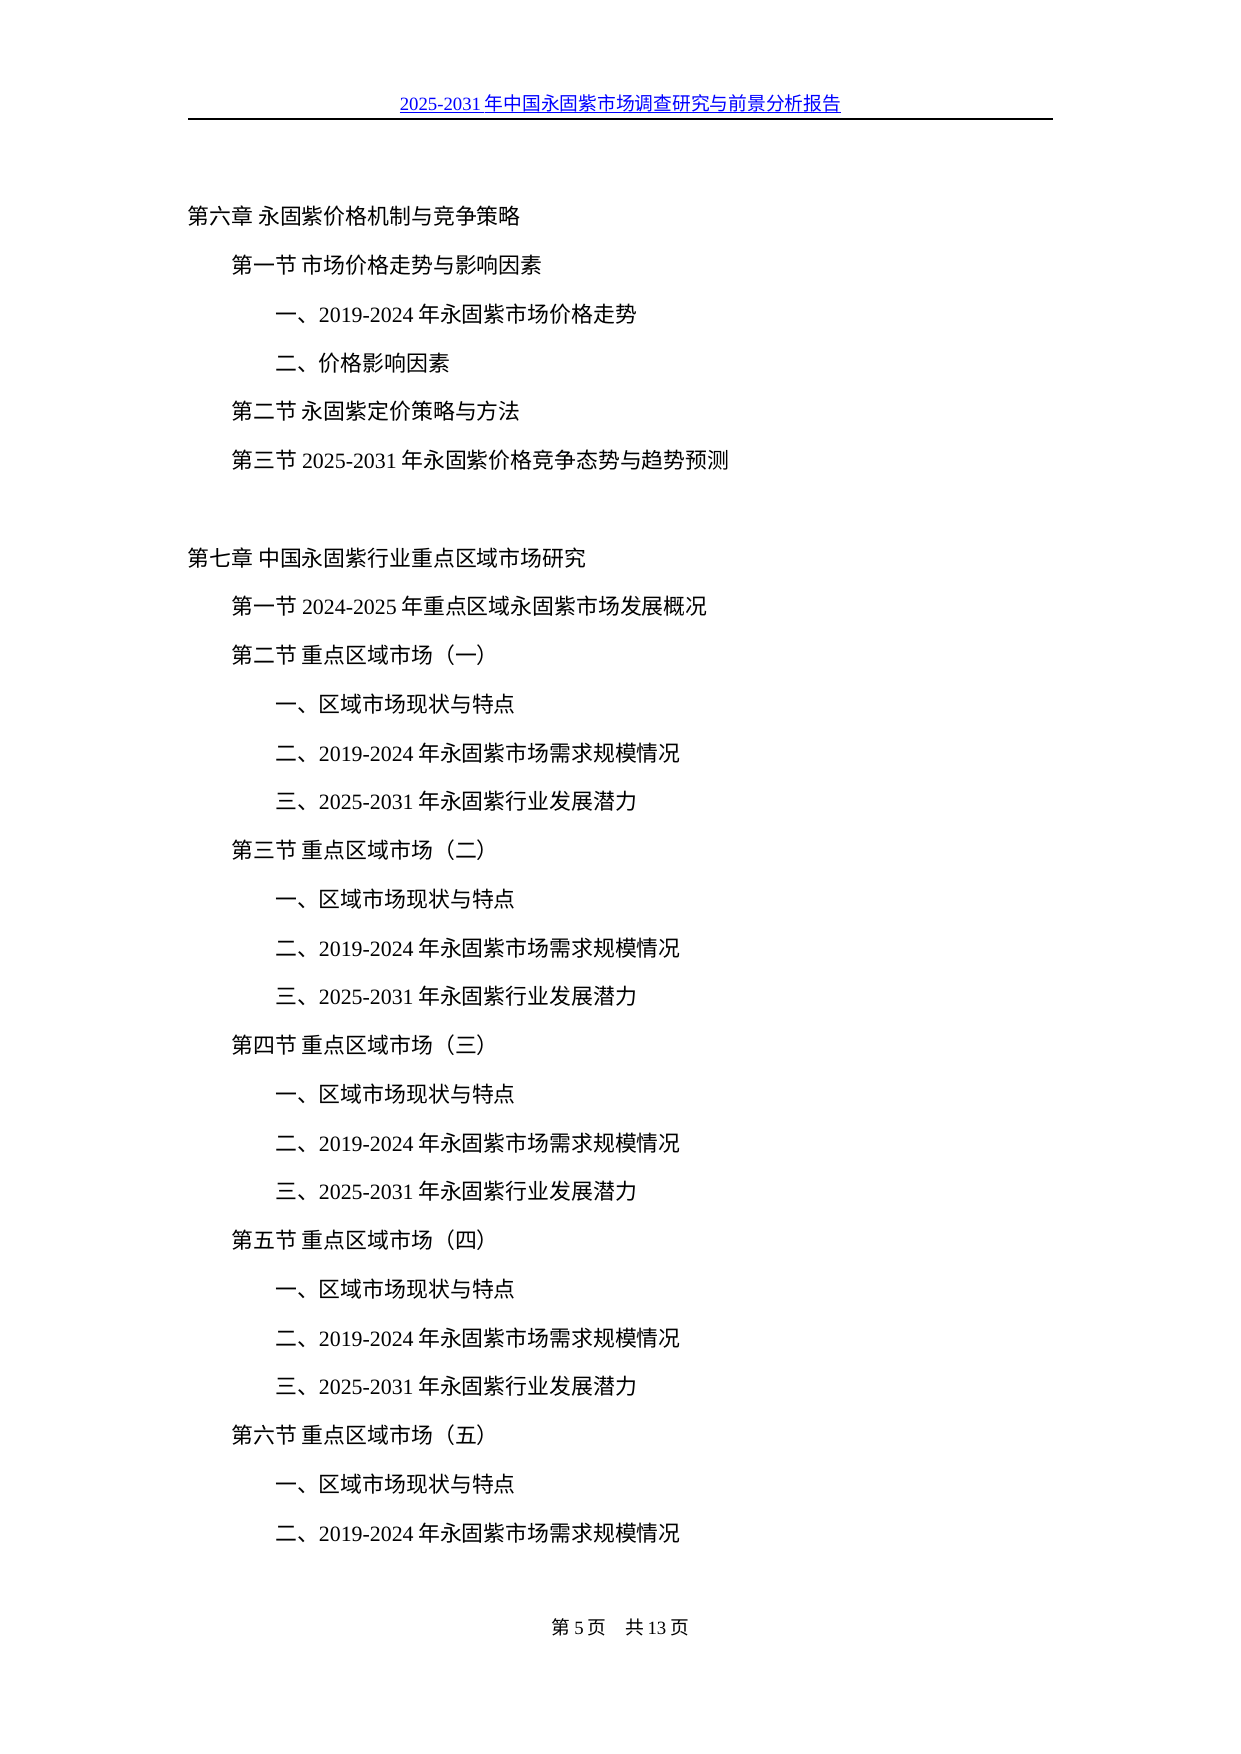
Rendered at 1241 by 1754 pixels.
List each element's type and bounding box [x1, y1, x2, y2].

text [187, 150, 1053, 1548]
